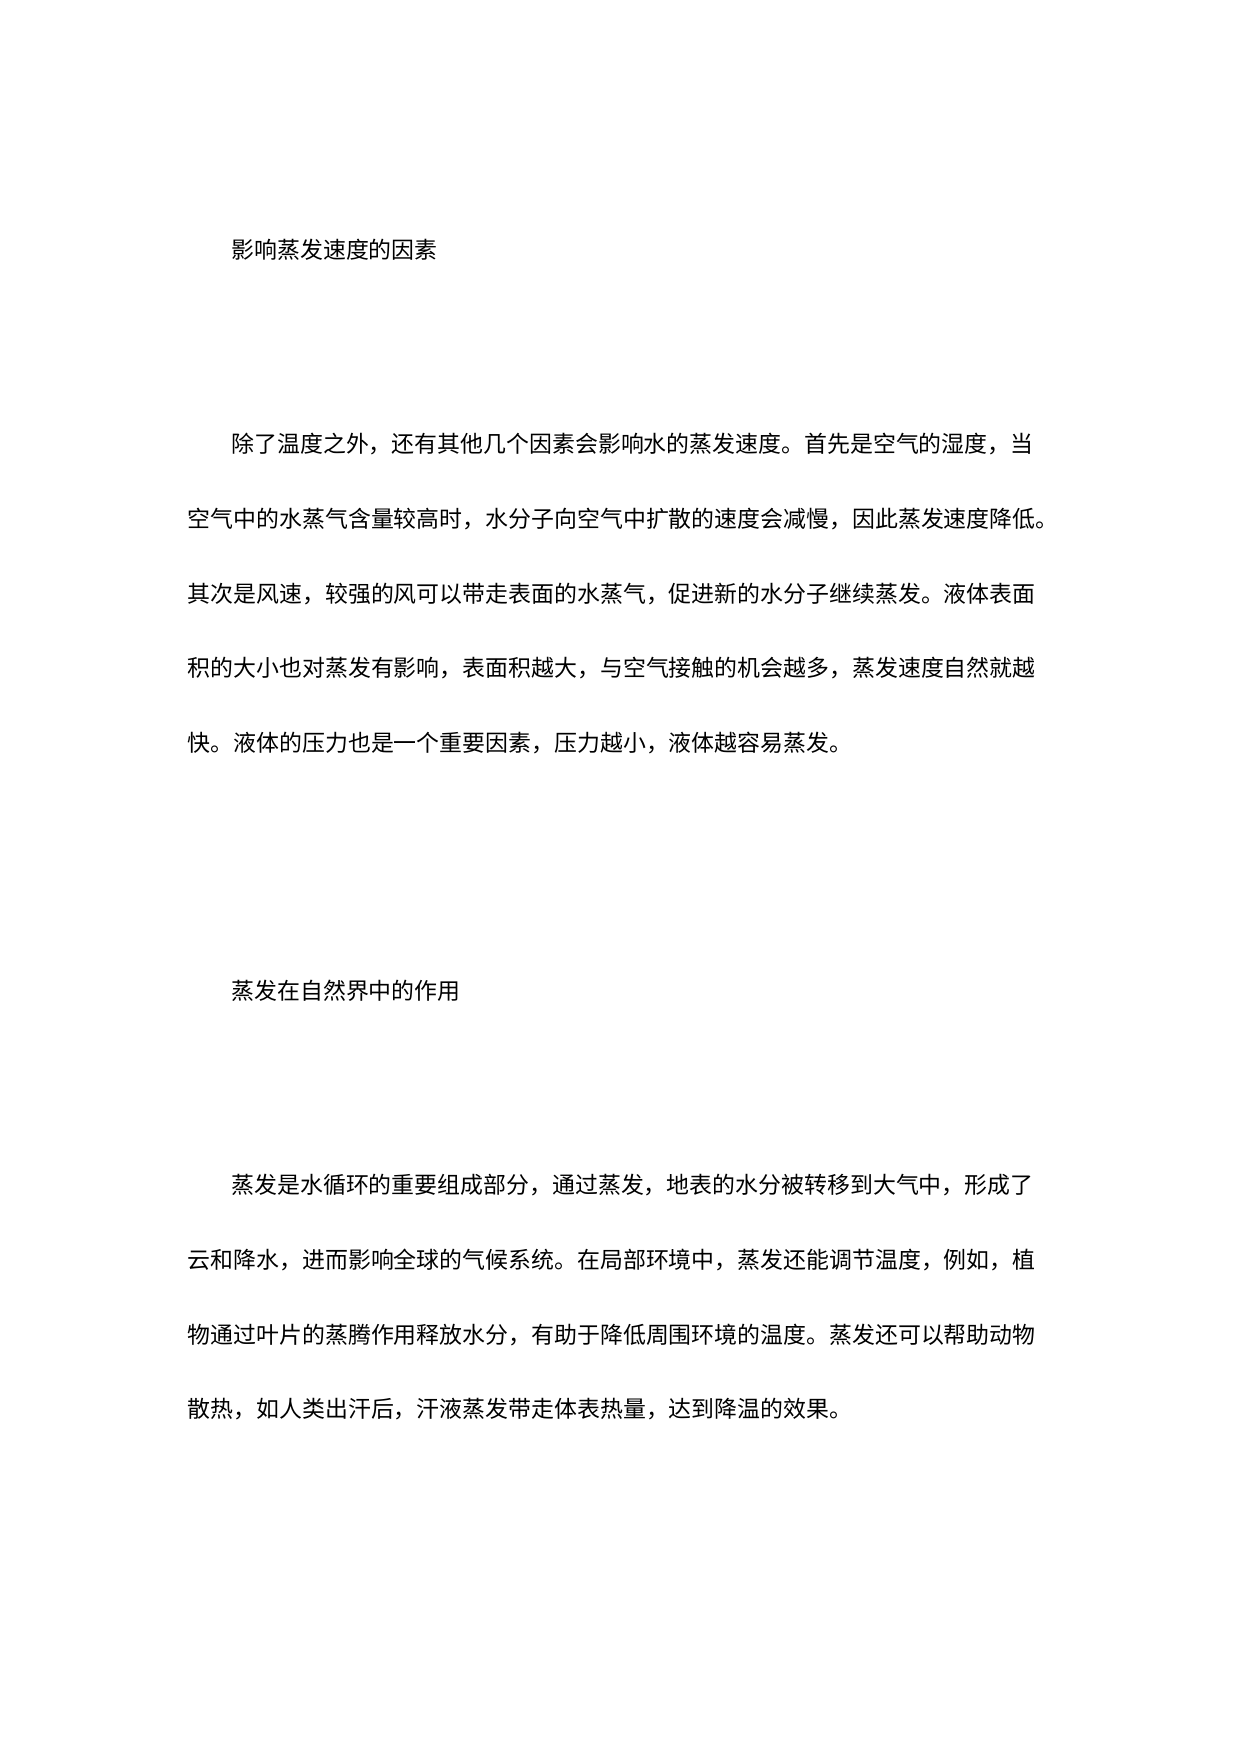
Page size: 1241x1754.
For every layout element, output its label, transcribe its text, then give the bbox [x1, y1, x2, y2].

text 除了温度之外，还有其他几个因素会影响水的蒸发速度。首先是空气的湿度，当空气中的水蒸气含量较高时，水分子向空气中扩散的速度会减慢，因此蒸发速度降低。其次是风速，较强的风可以带走表面的水蒸气，促进新的水分子继续蒸发。液体表面积的大小也对蒸发有影响，表面积越大，与空气接触的机会越多，蒸发速度自然就越快。液体的压力也是一个重要因素，压力越小，液体越容易蒸发。 [187, 410, 1053, 774]
text 蒸发是水循环的重要组成部分，通过蒸发，地表的水分被转移到大气中，形成了云和降水，进而影响全球的气候系统。在局部环境中，蒸发还能调节温度，例如，植物通过叶片的蒸腾作用释放水分，有助于降低周围环境的温度。蒸发还可以帮助动物散热，如人类出汗后，汗液蒸发带走体表热量，达到降温的效果。 [187, 1151, 1053, 1441]
text 蒸发在自然界中的作用 [187, 957, 1053, 1022]
text 影响蒸发速度的因素 [187, 216, 1053, 281]
